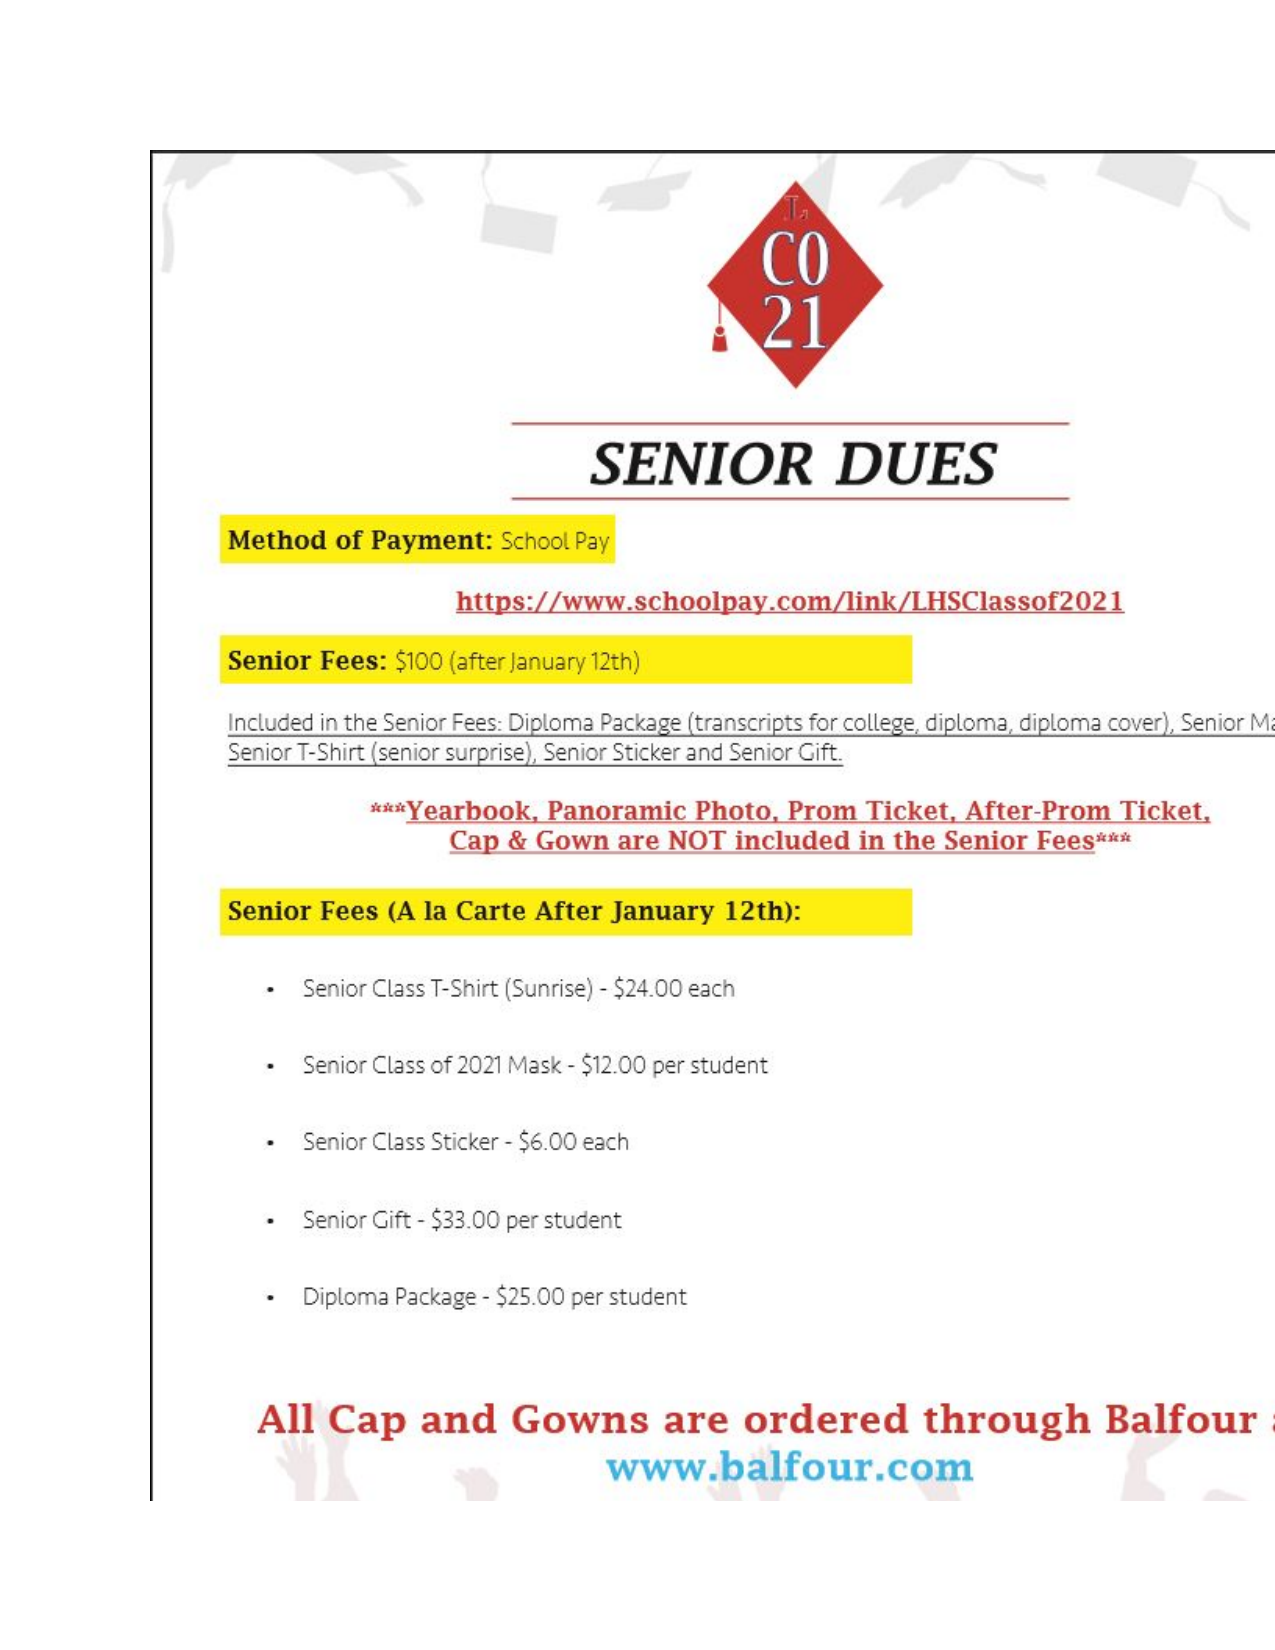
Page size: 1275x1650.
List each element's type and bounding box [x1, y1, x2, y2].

picture [150, 150, 1275, 1501]
